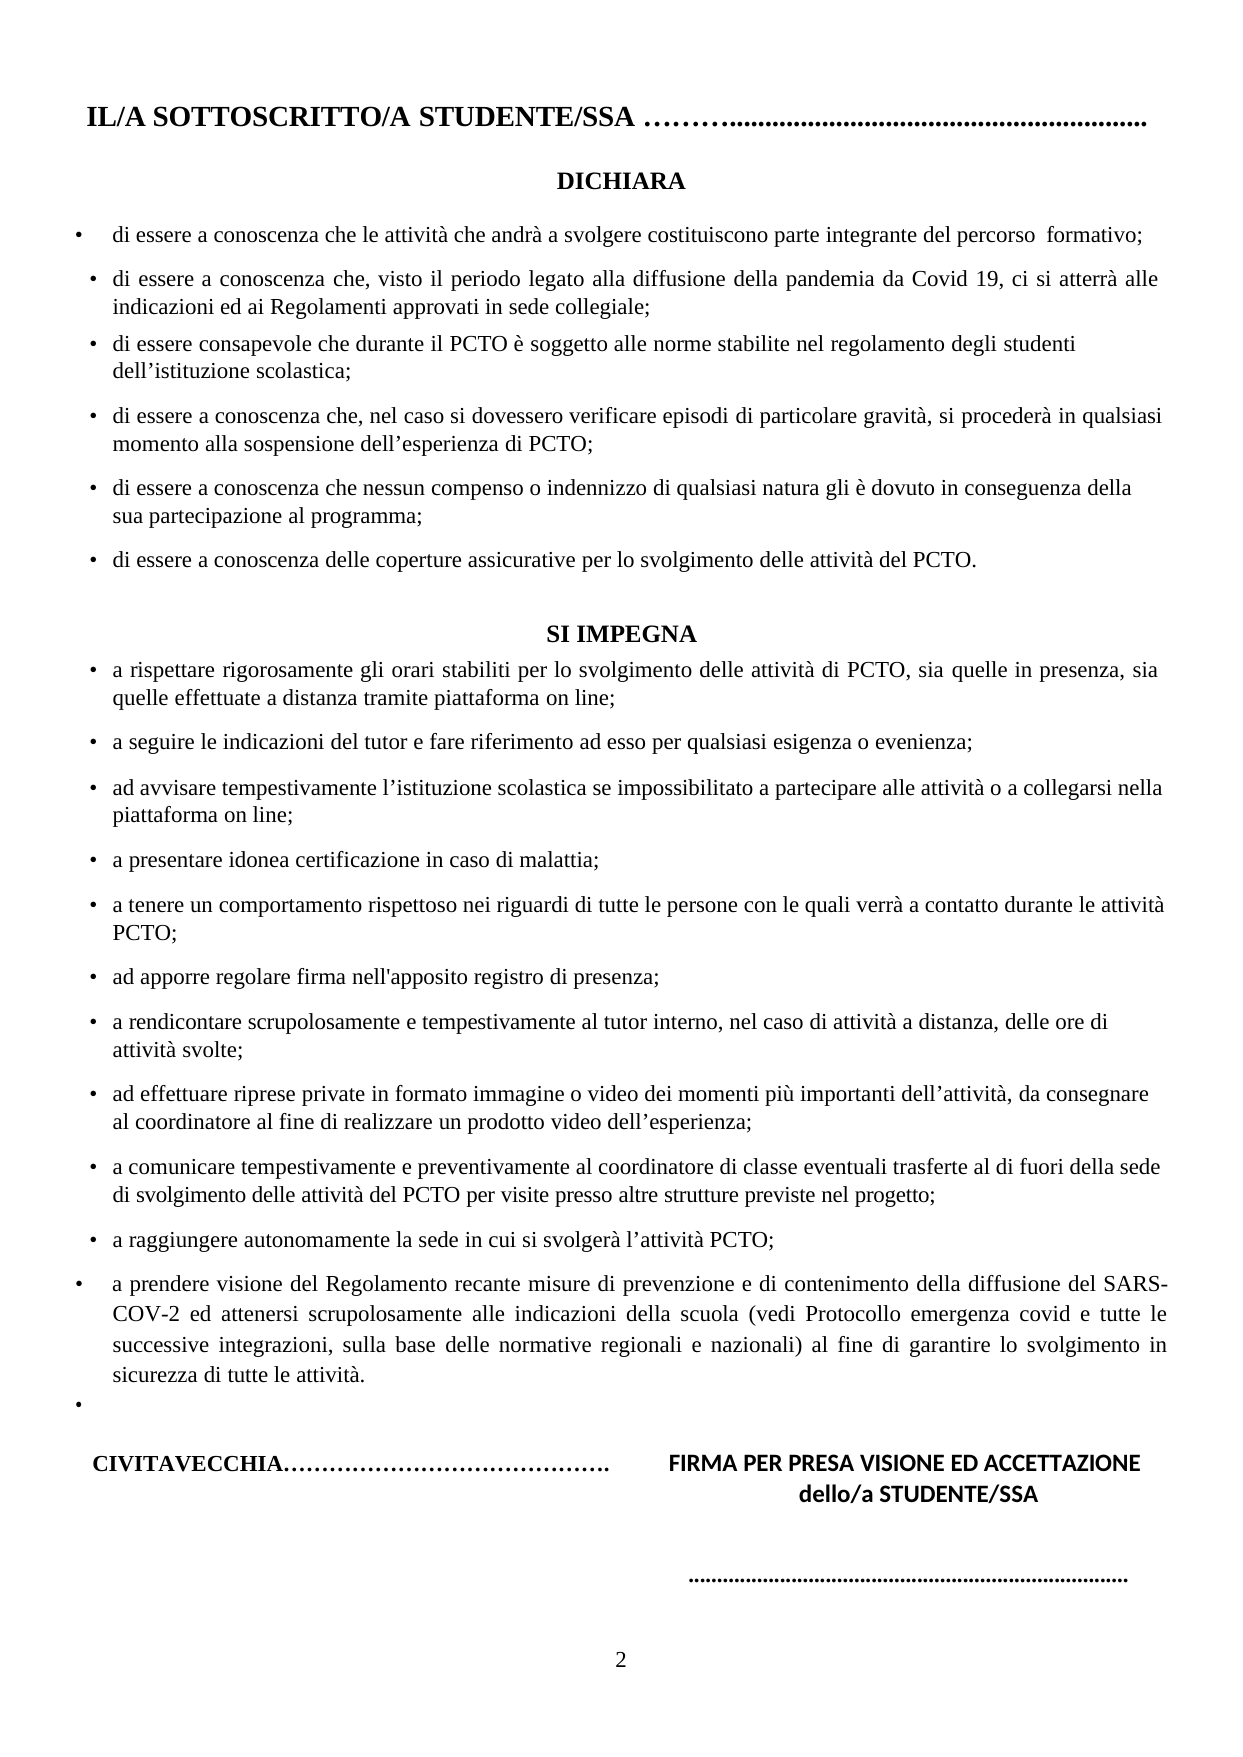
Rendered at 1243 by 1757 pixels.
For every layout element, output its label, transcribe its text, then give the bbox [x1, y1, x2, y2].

text CIVITAVECCHIA……………………………………. FIRMA PER PRESA VISIONE ED ACCETTAZIONE [92, 1447, 1216, 1477]
list di essere a conoscenza che nessun compenso o indennizzo di qualsiasi natura gli è dovuto in conseguenza della sua partecipazione al programma; [89, 474, 1165, 528]
list ad avvisare tempestivamente l’istituzione scolastica se impossibilitato a partecipare alle attività o a collegarsi nella piattaforma on line; [89, 773, 1165, 827]
list ad apporre regolare firma nell'apposito registro di presenza; [89, 963, 1216, 989]
list a rendicontare scrupolosamente e tempestivamente al tutor interno, nel caso di attività a distanza, delle ore di attività svolte; [89, 1008, 1164, 1062]
subtitle SI IMPEGNA [406, 619, 837, 648]
text IL/A SOTTOSCRITTO/A STUDENTE/SSA ………........................................................... [84, 99, 1149, 133]
list di essere a conoscenza delle coperture assicurative per lo svolgimento delle attività del PCTO. [89, 546, 1216, 573]
list a tenere un comportamento rispettoso nei riguardi di tutte le persone con le quali verrà a contatto durante le attività PCTO; [89, 891, 1166, 945]
list di essere a conoscenza che, nel caso si dovessero verificare episodi di particolare gravità, si procederà in qualsiasi momento alla sospensione dell’esperienza di PCTO; [89, 402, 1165, 456]
list di essere consapevole che durante il PCTO è soggetto alle norme stabilite nel regolamento degli studenti dell’istituzione scolastica; [89, 330, 1080, 384]
list a presentare idonea certificazione in caso di malattia; [89, 846, 1216, 872]
list a raggiungere autonomamente la sede in cui si svolgerà l’attività PCTO; [89, 1226, 1216, 1252]
list a prendere visione del Regolamento recante misure di prevenzione e di contenimento della diffusione del SARS- COV-2 ed attenersi scrupolosamente alle indicazioni della scuola (vedi Protocollo emergenza covid e tutte le successive integrazioni, sulla base delle normative regionali e nazionali) al fine di garantire lo svolgimento in sicurezza di tutte le attività. [75, 1270, 1169, 1387]
text ............................................................................. [688, 1561, 1216, 1588]
list a comunicare tempestivamente e preventivamente al coordinatore di classe eventuali trasferte al di fuori della sede di svolgimento delle attività del PCTO per visite presso altre strutture previste nel progetto; [89, 1153, 1162, 1207]
list di essere a conoscenza che le attività che andrà a svolgere costituiscono parte integrante del percorso formativo; [74, 221, 1216, 248]
list di essere a conoscenza che, visto il periodo legato alla diffusione della pandemia da Covid 19, ci si atterrà alle indicazioni ed ai Regolamenti approvati in sede collegiale; [89, 265, 1162, 319]
subtitle dello/a STUDENTE/SSA [799, 1478, 1216, 1508]
list a seguire le indicazioni del tutor e fare riferimento ad esso per qualsiasi esigenza o evenienza; [89, 728, 1216, 755]
text • [75, 1391, 1216, 1417]
list a rispettare rigorosamente gli orari stabiliti per lo svolgimento delle attività di PCTO, sia quelle in presenza, sia quelle effettuate a distanza tramite piattaforma on line; [89, 656, 1163, 710]
subtitle DICHIARA [406, 166, 836, 195]
list ad effettuare riprese private in formato immagine o video dei momenti più importanti dell’attività, da consegnare al coordinatore al fine di realizzare un prodotto video dell’esperienza; [89, 1080, 1163, 1134]
